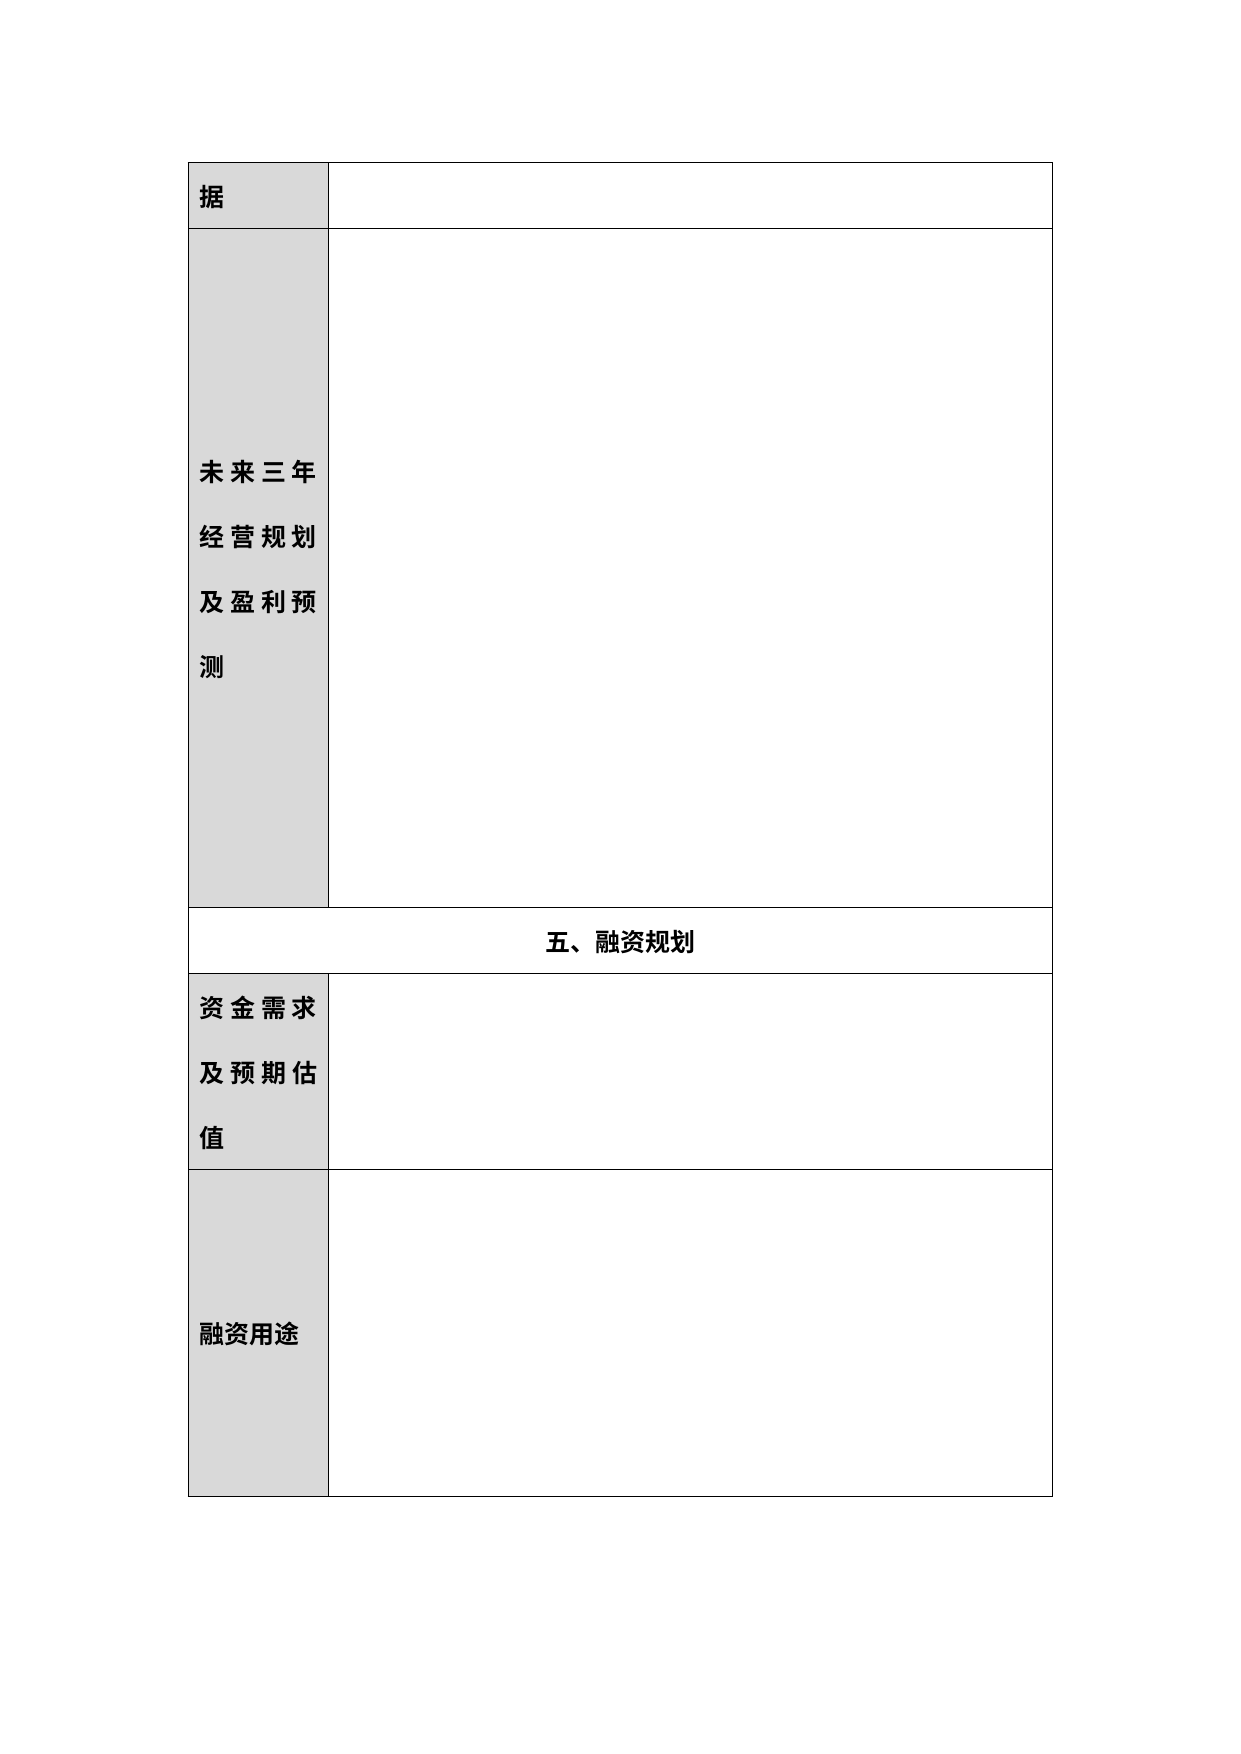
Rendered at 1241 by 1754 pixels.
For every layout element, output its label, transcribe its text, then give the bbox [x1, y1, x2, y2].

table_cell 融资用途 [189, 1170, 328, 1496]
table_cell 资金需求及预期估值 [189, 974, 328, 1169]
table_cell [329, 163, 1052, 228]
table_cell [329, 974, 1052, 1169]
table_cell 五、融资规划 [189, 908, 1052, 973]
table_cell 未来三年经营规划及盈利预测 [189, 229, 328, 907]
table_cell [329, 229, 1052, 907]
table_cell 近三年基本财务数据 [189, 163, 328, 228]
table_cell [329, 1170, 1052, 1496]
